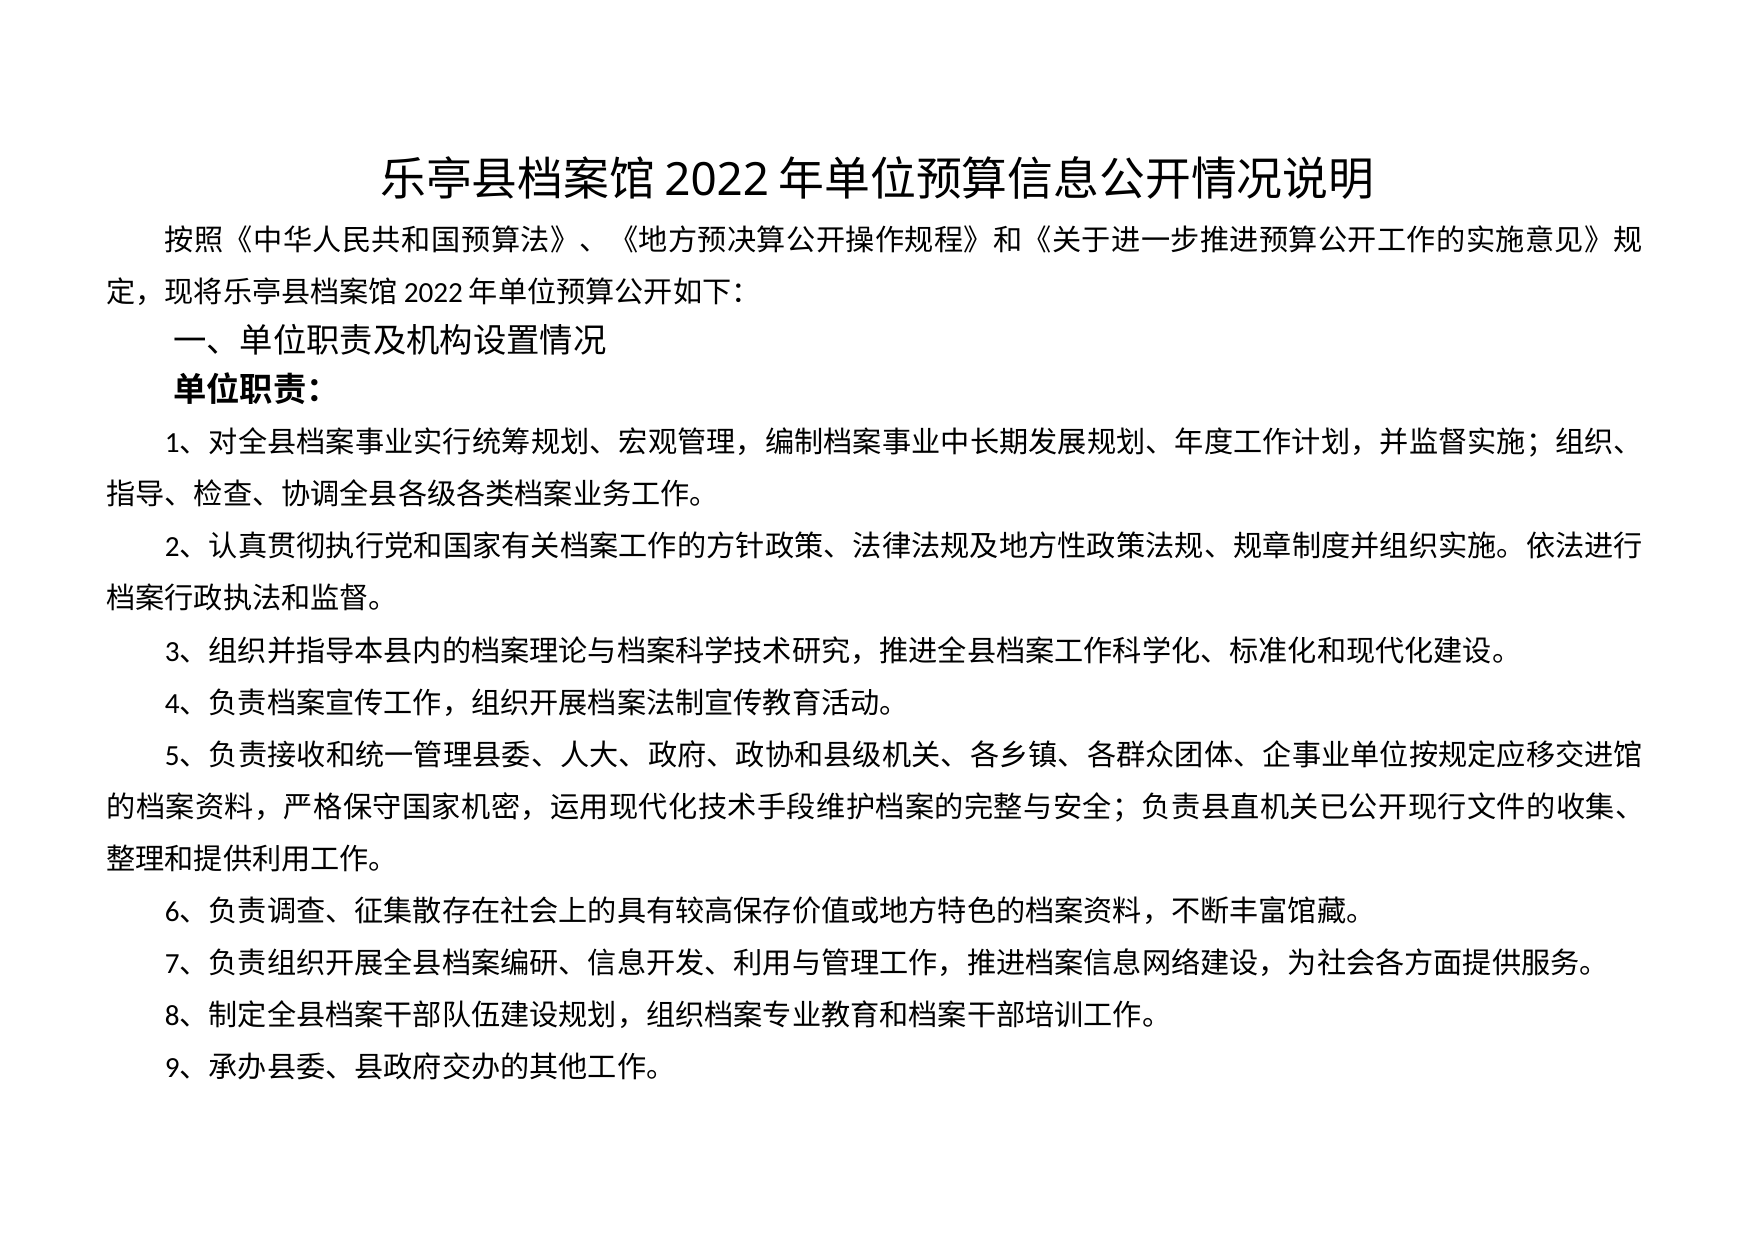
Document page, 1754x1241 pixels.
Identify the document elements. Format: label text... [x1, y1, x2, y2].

text 一、单位职责及机构设置情况 [106, 313, 1648, 362]
text 4、负责档案宣传工作，组织开展档案法制宣传教育活动。 [106, 671, 1648, 723]
text 单位职责： [106, 363, 1648, 411]
text 7、负责组织开展全县档案编研、信息开发、利用与管理工作，推进档案信息网络建设，为社会各方面提供服务。 [106, 932, 1648, 984]
text 3、组织并指导本县内的档案理论与档案科学技术研究，推进全县档案工作科学化、标准化和现代化建设。 [106, 619, 1648, 671]
text 9、承办县委、县政府交办的其他工作。 [106, 1036, 1648, 1088]
text 按照《中华人民共和国预算法》、《地方预决算公开操作规程》和《关于进一步推进预算公开工作的实施意见》规定，现将乐亭县档案馆2022年单位预算公开如下： [106, 208, 1648, 312]
text 5、负责接收和统一管理县委、人大、政府、政协和县级机关、各乡镇、各群众团体、企事业单位按规定应移交进馆的档案资料，严格保守国家机密，运用现代化技术手段维护档案的完整与安全；负责县直机关已公开现行文件的收集、整理和提供利用工作。 [106, 723, 1648, 880]
text 8、制定全县档案干部队伍建设规划，组织档案专业教育和档案干部培训工作。 [106, 984, 1648, 1036]
text 1、对全县档案事业实行统筹规划、宏观管理，编制档案事业中长期发展规划、年度工作计划，并监督实施；组织、指导、检查、协调全县各级各类档案业务工作。 [106, 411, 1648, 515]
text 6、负责调查、征集散存在社会上的具有较高保存价值或地方特色的档案资料，不断丰富馆藏。 [106, 880, 1648, 932]
text 乐亭县档案馆2022年单位预算信息公开情况说明 [106, 142, 1648, 208]
text 2、认真贯彻执行党和国家有关档案工作的方针政策、法律法规及地方性政策法规、规章制度并组织实施。依法进行档案行政执法和监督。 [106, 515, 1648, 619]
